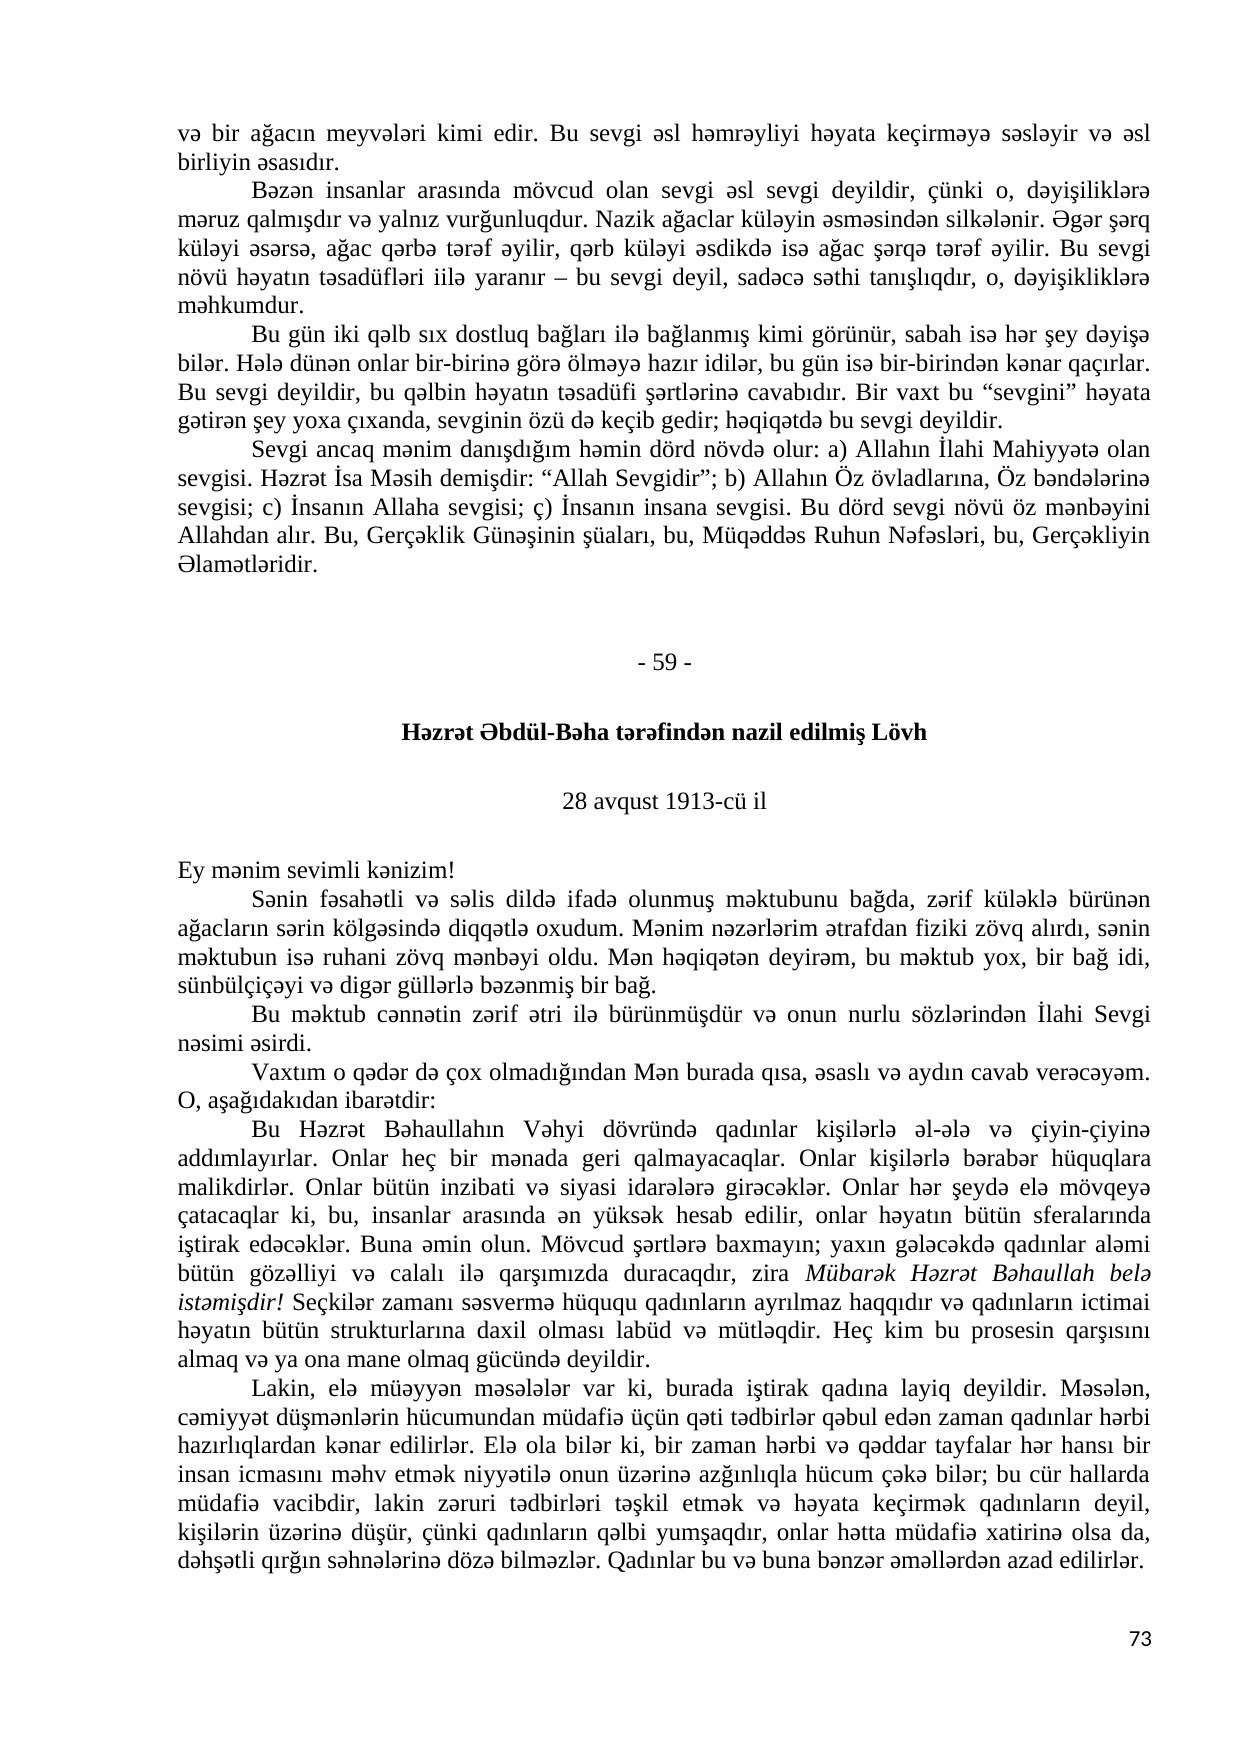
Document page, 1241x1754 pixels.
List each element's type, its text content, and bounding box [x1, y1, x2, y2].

text Ey mənim sevimli kənizim! [177, 856, 1152, 884]
text - 59 - [177, 647, 1152, 676]
text 28 avqust 1913-cü il [177, 786, 1152, 815]
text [177, 118, 1152, 176]
text Bu Həzrət Bəhaullahın Vəhyi dövründə qadınlar kişilərlə əl-ələ və çiyin-çiyinə addımlayırlar. Onlar heç bir mənada geri qalmayacaqlar. Onlar kişilərlə bərabər hüquqlara malikdirlər. Onlar bütün inzibati və siyasi idarələrə girəcəklər. Onlar hər şeydə elə mövqeyə çatacaqlar ki, bu, insanlar arasında ən yüksək hesab edilir, onlar həyatın bütün sferalarında iştirak edəcəklər. Buna əmin olun. Mövcud şərtlərə baxmayın; yaxın gələcəkdə qadınlar aləmi bütün gözəlliyi və calalı ilə qarşımızda duracaqdır, zira Mübarək Həzrət Bəhaullah belə istəmişdir! Seçkilər zamanı səsvermə hüququ qadınların ayrılmaz haqqıdır və qadınların ictimai həyatın bütün strukturlarına daxil olması labüd və mütləqdir. Heç kim bu prosesin qarşısını almaq və ya ona mane olmaq gücündə deyildir. [177, 1114, 1152, 1373]
text Bəzən insanlar arasında mövcud olan sevgi əsl sevgi deyildir, çünki o, dəyişiliklərə məruz qalmışdır və yalnız vurğunluqdur. Nazik ağaclar küləyin əsməsindən silkələnir. Əgər şərq küləyi əsərsə, ağac qərbə tərəf əyilir, qərb küləyi əsdikdə isə ağac şərqə tərəf əyilir. Bu sevgi növü həyatın təsadüfləri iilə yaranır – bu sevgi deyil, sadəcə səthi tanışlıqdır, o, dəyişikliklərə məhkumdur. [177, 176, 1152, 319]
text Lakin, elə müəyyən məsələlər var ki, burada iştirak qadına layiq deyildir. Məsələn, cəmiyyət düşmənlərin hücumundan müdafiə üçün qəti tədbirlər qəbul edən zaman qadınlar hərbi hazırlıqlardan kənar edilirlər. Elə ola bilər ki, bir zaman hərbi və qəddar tayfalar hər hansı bir insan icmasını məhv etmək niyyətilə onun üzərinə azğınlıqla hücum çəkə bilər; bu cür hallarda müdafiə vacibdir, lakin zəruri tədbirləri təşkil etmək və həyata keçirmək qadınların deyil, kişilərin üzərinə düşür, çünki qadınların qəlbi yumşaqdır, onlar hətta müdafiə xatirinə olsa da, dəhşətli qırğın səhnələrinə dözə bilməzlər. Qadınlar bu və buna bənzər əməllərdən azad edilirlər. [177, 1373, 1152, 1574]
text Həzrət Əbdül-Bəha tərəfindən nazil edilmiş Lövh [177, 717, 1152, 746]
text Vaxtım o qədər də çox olmadığından Mən burada qısa, əsaslı və aydın cavab verəcəyəm. O, aşağıdakıdan ibarətdir: [177, 1057, 1152, 1114]
text Bu gün iki qəlb sıx dostluq bağları ilə bağlanmış kimi görünür, sabah isə hər şey dəyişə bilər. Hələ dünən onlar bir-birinə görə ölməyə hazır idilər, bu gün isə bir-birindən kənar qaçırlar. Bu sevgi deyildir, bu qəlbin həyatın təsadüfi şərtlərinə cavabıdır. Bir vaxt bu “sevgini” həyata gətirən şey yoxa çıxanda, sevginin özü də keçib gedir; həqiqətdə bu sevgi deyildir. [177, 319, 1152, 434]
text Bu məktub cənnətin zərif ətri ilə bürünmüşdür və onun nurlu sözlərindən İlahi Sevgi nəsimi əsirdi. [177, 999, 1152, 1057]
text Sənin fəsahətli və səlis dildə ifadə olunmuş məktubunu bağda, zərif küləklə bürünən ağacların sərin kölgəsində diqqətlə oxudum. Mənim nəzərlərim ətrafdan fiziki zövq alırdı, sənin məktubun isə ruhani zövq mənbəyi oldu. Mən həqiqətən deyirəm, bu məktub yox, bir bağ idi, sünbülçiçəyi və digər güllərlə bəzənmiş bir bağ. [177, 884, 1152, 999]
text Sevgi ancaq mənim danışdığım həmin dörd növdə olur: a) Allahın İlahi Mahiyyətə olan sevgisi. Həzrət İsa Məsih demişdir: “Allah Sevgidir”; b) Allahın Öz övladlarına, Öz bəndələrinə sevgisi; c) İnsanın Allaha sevgisi; ç) İnsanın insana sevgisi. Bu dörd sevgi növü öz mənbəyini Allahdan alır. Bu, Gerçəklik Günəşinin şüaları, bu, Müqəddəs Ruhun Nəfəsləri, bu, Gerçəkliyin Əlamətləridir. [177, 434, 1152, 578]
